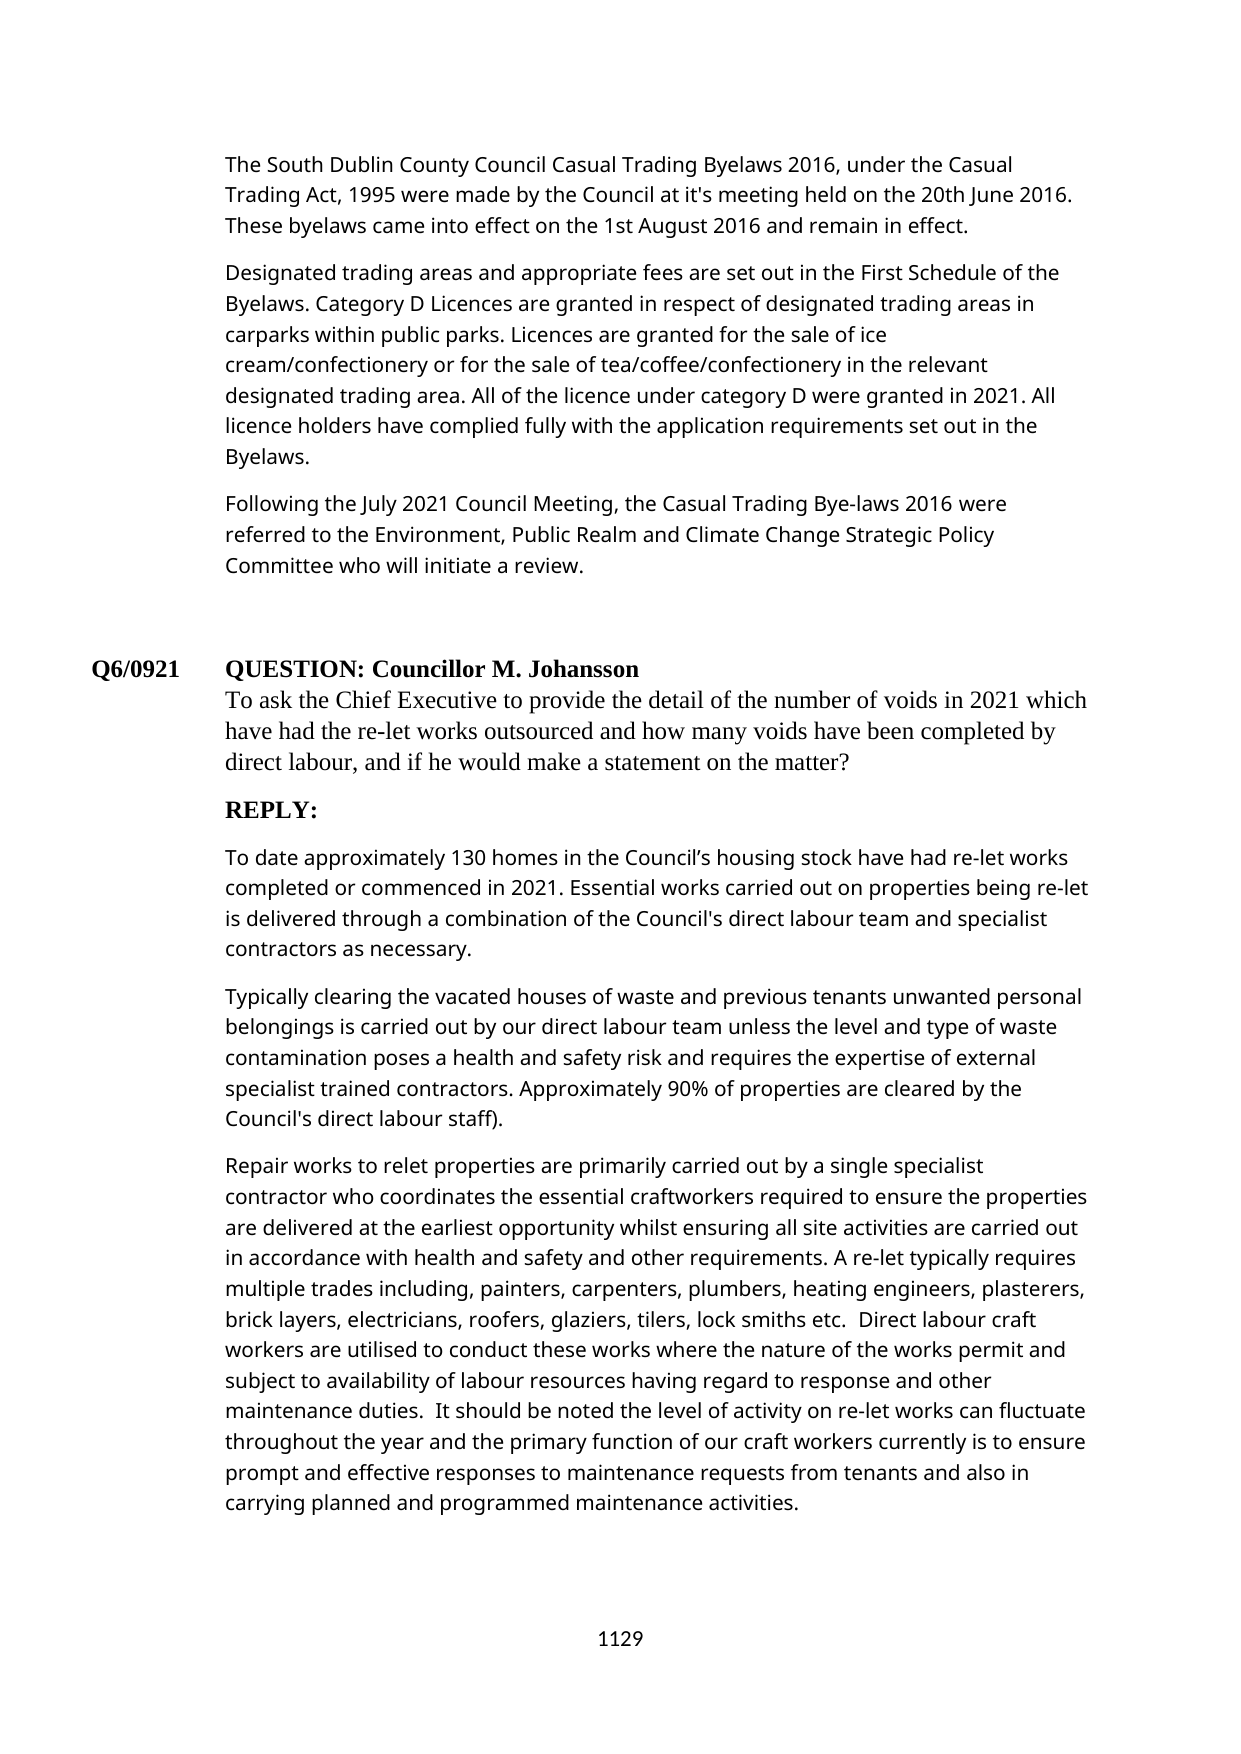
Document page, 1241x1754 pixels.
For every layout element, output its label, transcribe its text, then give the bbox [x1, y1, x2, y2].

text Repair works to relet properties are primarily carried out by a single specialist contractor who coordinates the essential craftworkers required to ensure the properties are delivered at the earliest opportunity whilst ensuring all site activities are carried out in accordance with health and safety and other requirements. A re-let typically requires multiple trades including, painters, carpenters, plumbers, heating engineers, plasterers, brick layers, electricians, roofers, glaziers, tilers, lock smiths etc. Direct labour craft workers are utilised to conduct these works where the nature of the works permit and subject to availability of labour resources having regard to response and other maintenance duties. It should be noted the level of activity on re-let works can fluctuate throughout the year and the primary function of our craft workers currently is to ensure prompt and effective responses to maintenance requests from tenants and also in carrying planned and programmed maintenance activities. [225, 1152, 1090, 1517]
text Typically clearing the vacated houses of waste and previous tenants unwanted personal belongings is carried out by our direct labour team unless the level and type of waste contamination poses a health and safety risk and requires the expertise of external specialist trained contractors. Approximately 90% of properties are cleared by the Council's direct labour staff). [225, 982, 1090, 1133]
subtitle Q6/0921 QUESTION: Councillor M. Johansson [91, 654, 1090, 683]
text Following the July 2021 Council Meeting, the Casual Trading Bye-laws 2016 were referred to the Environment, Public Realm and Climate Change Strategic Policy Committee who will initiate a review. [225, 489, 1090, 579]
text To date approximately 130 homes in the Council’s housing stock have had re-let works completed or commenced in 2021. Essential works carried out on properties being re-let is delivered through a combination of the Council's direct labour team and specialist contractors as necessary. [225, 843, 1090, 963]
text REPLY: [150, 795, 1090, 824]
text Designated trading areas and appropriate fees are set out in the First Schedule of the Byelaws. Category D Licences are granted in respect of designated trading areas in carparks within public parks. Licences are granted for the sale of ice cream/confectionery or for the sale of tea/coffee/confectionery in the relevant designated trading area. All of the licence under category D were granted in 2021. All licence holders have complied fully with the application requirements set out in the Byelaws. [225, 258, 1090, 471]
text The South Dublin County Council Casual Trading Byelaws 2016, under the Casual Trading Act, 1995 were made by the Council at it's meeting held on the 20th June 2016. These byelaws came into effect on the 1st August 2016 and remain in effect. [225, 150, 1090, 240]
text To ask the Chief Executive to provide the detail of the number of voids in 2021 which have had the re-let works outsourced and how many voids have been completed by direct labour, and if he would make a statement on the matter? [225, 685, 1090, 776]
